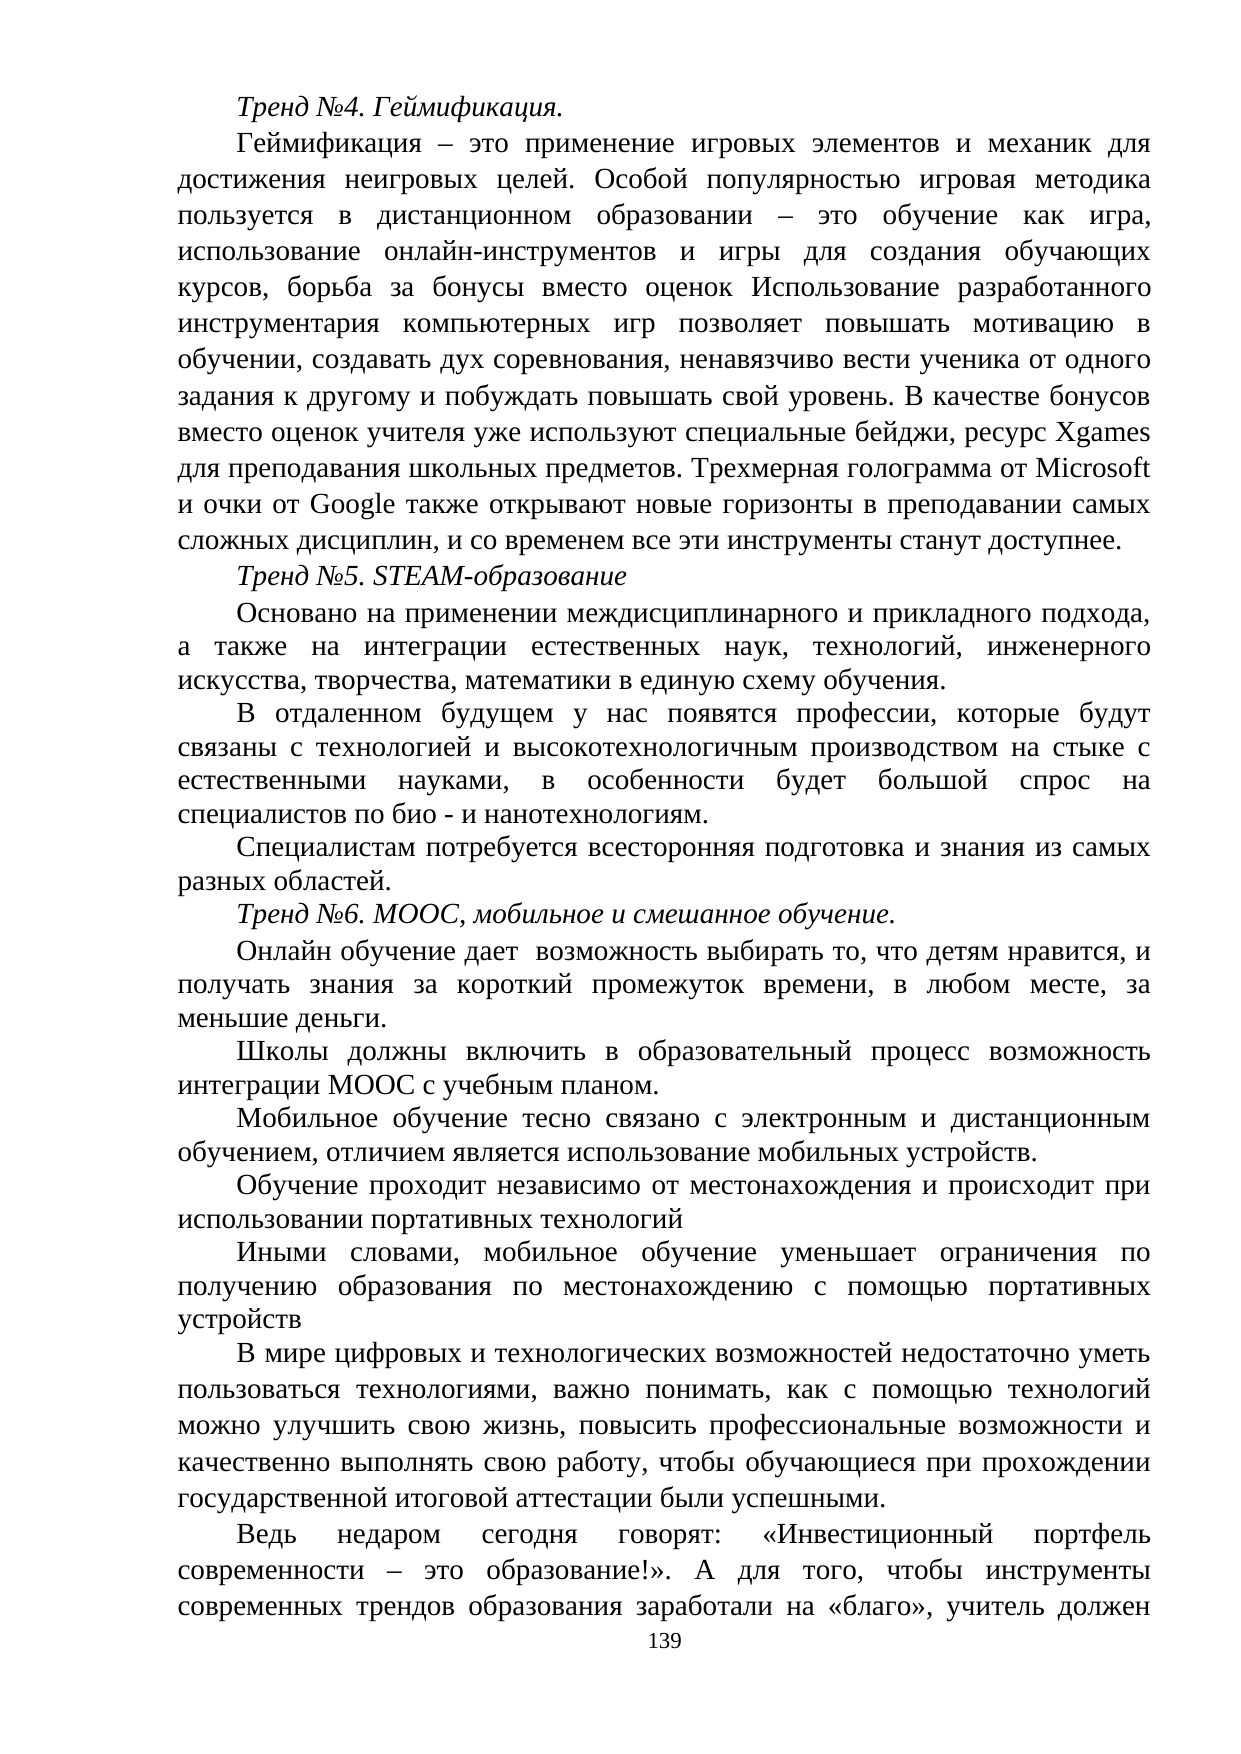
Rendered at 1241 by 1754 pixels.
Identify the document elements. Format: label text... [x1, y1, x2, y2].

text Геймификация – это применение игровых элементов и механик для достижения неигровых целей. Особой популярностью игровая методика пользуется в дистанционном образовании – это обучение как игра, использование онлайн-инструментов и игры для создания обучающих курсов, борьба за бонусы вместо оценок Использование разработанного инструментария компьютерных игр позволяет повышать мотивацию в обучении, создавать дух соревнования, ненавязчиво вести ученика от одного задания к другому и побуждать повышать свой уровень. В качестве бонусов вместо оценок учителя уже используют специальные бейджи, ресурс Xgames для преподавания школьных предметов. Трехмерная голограмма от Microsoft и очки от Google также открывают новые горизонты в преподавании самых сложных дисциплин, и со временем все эти инструменты станут доступнее. [177, 125, 1152, 556]
text Мобильное обучение тесно связано с электронным и дистанционным обучением, отличием является использование мобильных устройств. [177, 1100, 1152, 1167]
text Тренд №4. Геймификация. [177, 89, 1152, 122]
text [177, 1516, 1152, 1622]
text Тренд №5. STEAM-образование [177, 558, 1152, 592]
text Иными словами, мобильное обучение уменьшает ограничения по получению образования по местонахождению с помощью портативных устройств [177, 1234, 1152, 1335]
text Основано на применении междисциплинарного и прикладного подхода, а также на интеграции естественных наук, технологий, инженерного искусства, творчества, математики в единую схему обучения. [177, 595, 1152, 695]
text Школы должны включить в образовательный процесс возможность интеграции МООС с учебным планом. [177, 1033, 1152, 1100]
text В отдаленном будущем у нас появятся профессии, которые будут связаны с технологией и высокотехнологичным производством на стыке с естественными науками, в особенности будет большой спрос на специалистов по био - и нанотехнологиям. [177, 695, 1152, 829]
text Тренд №6. МООС, мобильное и смешанное обучение. [177, 897, 1152, 930]
text Обучение проходит независимо от местонахождения и происходит при использовании портативных технологий [177, 1167, 1152, 1234]
text Онлайн обучение дает возможность выбирать то, что детям нравится, и получать знания за короткий промежуток времени, в любом месте, за меньшие деньги. [177, 933, 1152, 1033]
text Специалистам потребуется всесторонняя подготовка и знания из самых разных областей. [177, 829, 1152, 897]
text В мире цифровых и технологических возможностей недостаточно уметь пользоваться технологиями, важно понимать, как с помощью технологий можно улучшить свою жизнь, повысить профессиональные возможности и качественно выполнять свою работу, чтобы обучающиеся при прохождении государственной итоговой аттестации были успешными. [177, 1335, 1152, 1513]
